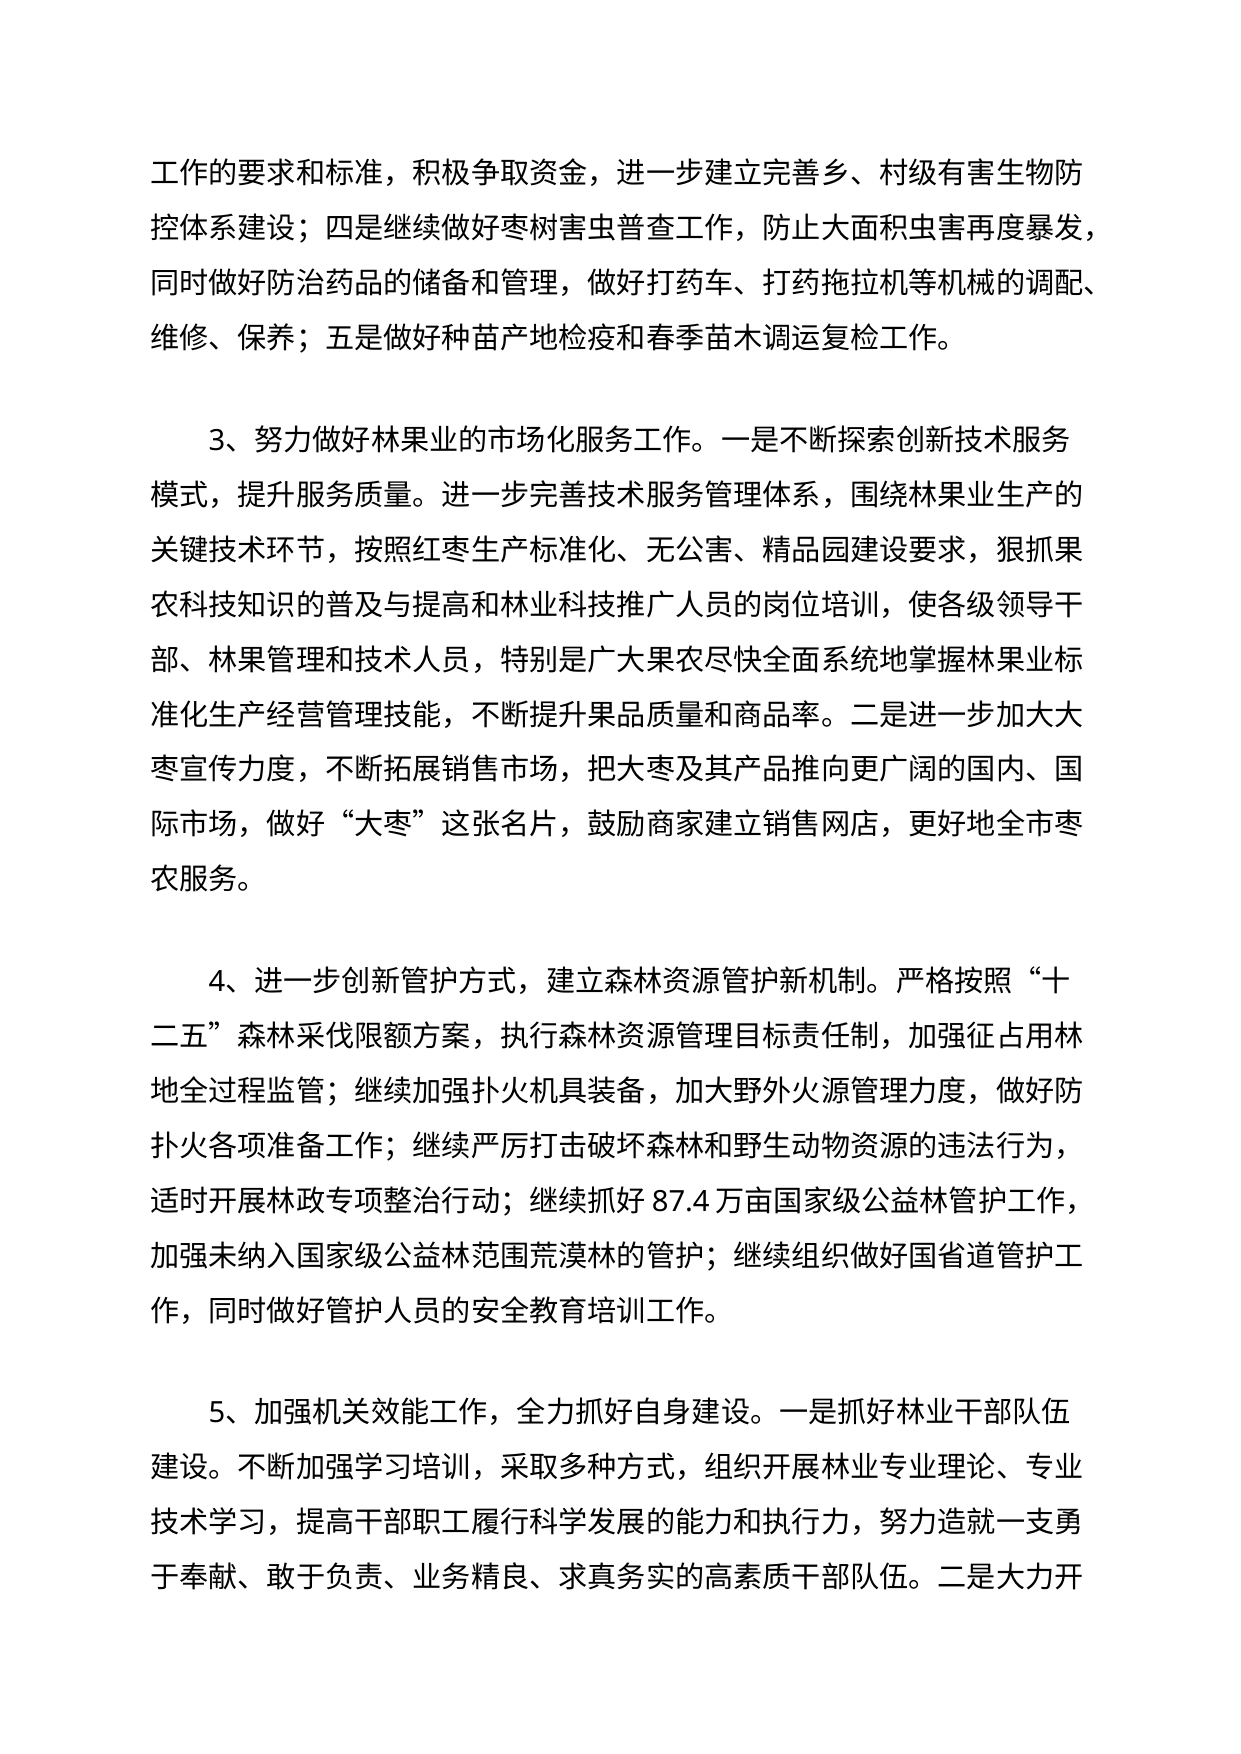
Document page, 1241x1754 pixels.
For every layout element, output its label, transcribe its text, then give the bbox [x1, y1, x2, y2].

text 4、进一步创新管护方式，建立森林资源管护新机制。严格按照“十二五”森林采伐限额方案，执行森林资源管理目标责任制，加强征占用林地全过程监管；继续加强扑火机具装备，加大野外火源管理力度，做好防扑火各项准备工作；继续严厉打击破坏森林和野生动物资源的违法行为，适时开展林政专项整治行动；继续抓好87.4万亩国家级公益林管护工作，加强未纳入国家级公益林范围荒漠林的管护；继续组织做好国省道管护工作，同时做好管护人员的安全教育培训工作。 [150, 957, 1090, 1329]
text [150, 1389, 1090, 1596]
text 3、努力做好林果业的市场化服务工作。一是不断探索创新技术服务模式，提升服务质量。进一步完善技术服务管理体系，围绕林果业生产的关键技术环节，按照红枣生产标准化、无公害、精品园建设要求，狠抓果农科技知识的普及与提高和林业科技推广人员的岗位培训，使各级领导干部、林果管理和技术人员，特别是广大果农尽快全面系统地掌握林果业标准化生产经营管理技能，不断提升果品质量和商品率。二是进一步加大大枣宣传力度，不断拓展销售市场，把大枣及其产品推向更广阔的国内、国际市场，做好“大枣”这张名片，鼓励商家建立销售网店，更好地全市枣农服务。 [150, 416, 1090, 898]
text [150, 150, 1090, 357]
